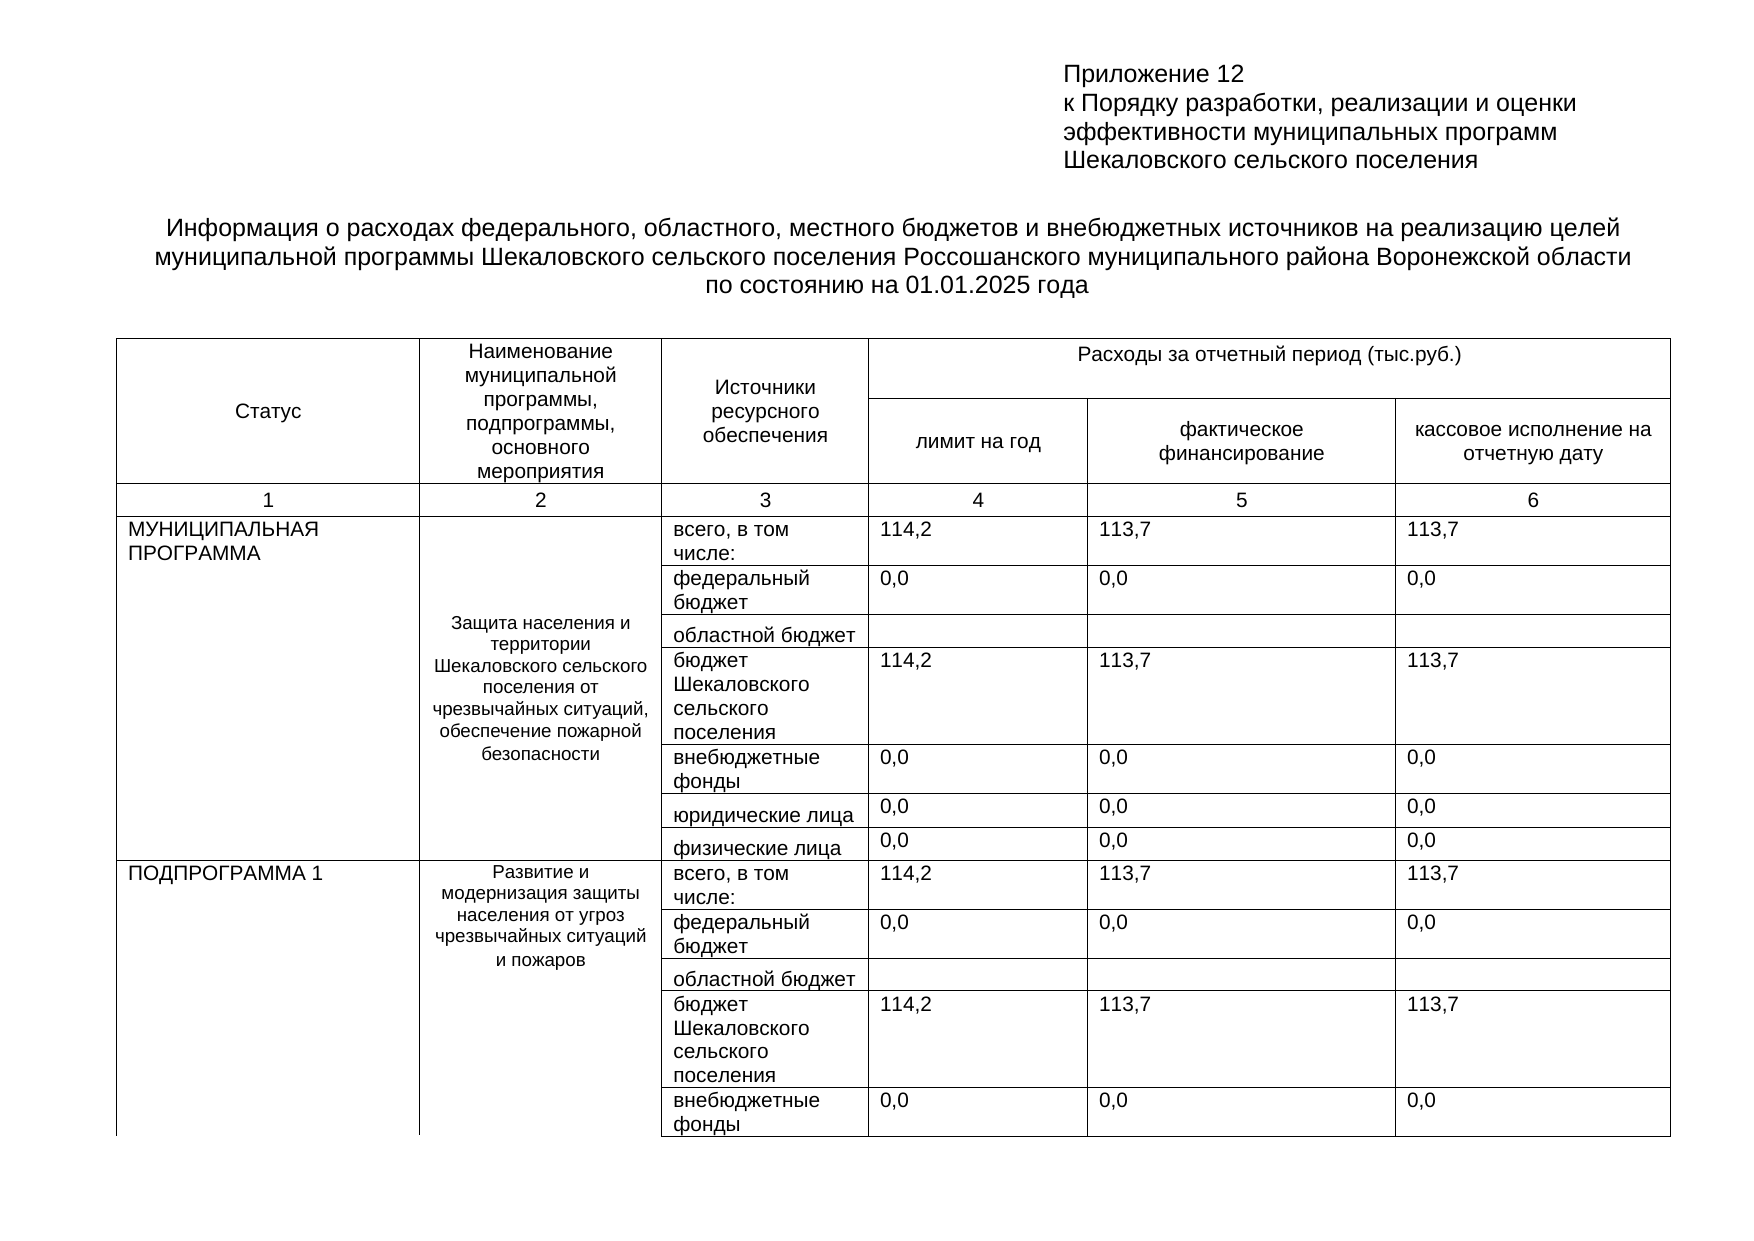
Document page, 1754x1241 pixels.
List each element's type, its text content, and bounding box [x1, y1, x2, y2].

table_cell федеральный бюджет [662, 910, 868, 957]
table_cell внебюджетные фонды [662, 1088, 868, 1136]
table_cell физические лица [662, 828, 868, 859]
table_cell Источники ресурсного обеспечения [662, 339, 868, 483]
table_cell 113,7 [1088, 648, 1395, 743]
table_cell федеральный бюджет [662, 566, 868, 614]
table_cell 113,7 [1088, 861, 1395, 908]
table_cell 0,0 [1396, 794, 1670, 827]
table_cell 113,7 [1396, 648, 1670, 743]
table_cell МУНИЦИПАЛЬНАЯ ПРОГРАММА [117, 517, 419, 859]
table_cell Статус [117, 339, 419, 483]
table_cell 0,0 [869, 794, 1087, 827]
table_cell 114,2 [869, 517, 1087, 565]
table_cell Расходы за отчетный период (тыс.руб.) [869, 339, 1670, 398]
table_cell 0,0 [1088, 794, 1395, 827]
table_cell всего, в том числе: [662, 517, 868, 565]
table_cell 0,0 [1396, 1088, 1670, 1136]
table_cell [1088, 615, 1395, 647]
table_cell 6 [1396, 484, 1670, 516]
table_cell 114,2 [869, 861, 1087, 908]
table_cell 3 [662, 484, 868, 516]
table_cell областной бюджет [662, 615, 868, 647]
table_cell 5 [1088, 484, 1395, 516]
table_cell 0,0 [1088, 566, 1395, 614]
table_cell [1088, 959, 1395, 990]
table_cell 113,7 [1088, 517, 1395, 565]
table_cell 0,0 [1396, 745, 1670, 792]
table_cell 114,2 [869, 648, 1087, 743]
table_cell бюджет Шекаловского сельского поселения [662, 991, 868, 1087]
table_cell 113,7 [1396, 861, 1670, 908]
table_cell бюджет Шекаловского сельского поселения [662, 648, 868, 743]
table_cell 2 [420, 484, 661, 516]
table_cell 0,0 [1088, 828, 1395, 859]
table_cell областной бюджет [662, 959, 868, 990]
table_cell юридические лица [662, 794, 868, 827]
table_cell кассовое исполнение на отчетную дату [1396, 399, 1670, 483]
text к Порядку разработки, реализации и оценки [1063, 88, 1636, 117]
table_cell фактическое финансирование [1088, 399, 1395, 483]
table_cell 0,0 [869, 828, 1087, 859]
table_cell [1396, 959, 1670, 990]
table_cell [869, 959, 1087, 990]
table_cell 0,0 [1088, 910, 1395, 957]
table_cell [1396, 615, 1670, 647]
table_cell Наименование муниципальной программы, подпрограммы, основного мероприятия [420, 339, 661, 483]
table_cell 113,7 [1088, 991, 1395, 1087]
text эффективности муниципальных программ [1063, 117, 1636, 145]
table_cell 113,7 [1396, 517, 1670, 565]
table_cell 0,0 [1396, 828, 1670, 859]
table_cell 0,0 [869, 566, 1087, 614]
table_cell 4 [869, 484, 1087, 516]
table_cell 0,0 [869, 1088, 1087, 1136]
table_cell 0,0 [1396, 566, 1670, 614]
table_cell 114,2 [869, 991, 1087, 1087]
table_cell Защита населения и территории Шекаловского сельского поселения от чрезвычайных ситуаций, обеспечение пожарной безопасности [420, 517, 661, 859]
text Приложение 12 [1063, 59, 1636, 88]
table_cell 0,0 [869, 745, 1087, 792]
table_cell 0,0 [1088, 745, 1395, 792]
table_cell Развитие и модернизация защиты населения от угроз чрезвычайных ситуаций и пожаров [419, 861, 661, 1136]
table_cell [869, 615, 1087, 647]
table_cell 0,0 [1088, 1088, 1395, 1136]
table_cell 0,0 [1396, 910, 1670, 957]
table_header Информация о расходах федерального, областного, местного бюджетов и внебюджетных источников на реализацию целей муниципальной программы Шекаловского сельского поселения Россошанского муниципального района Воронежской области по состоянию на 01.01.2025 года [117, 174, 1671, 338]
table_cell 113,7 [1396, 991, 1670, 1087]
table_cell всего, в том числе: [662, 861, 868, 908]
table_cell лимит на год [869, 399, 1087, 483]
text Шекаловского сельского поселения [1063, 145, 1636, 174]
table_cell внебюджетные фонды [662, 745, 868, 792]
table_cell ПОДПРОГРАММА 1 [117, 861, 419, 1136]
table_cell 0,0 [869, 910, 1087, 957]
table_cell 1 [117, 484, 419, 516]
